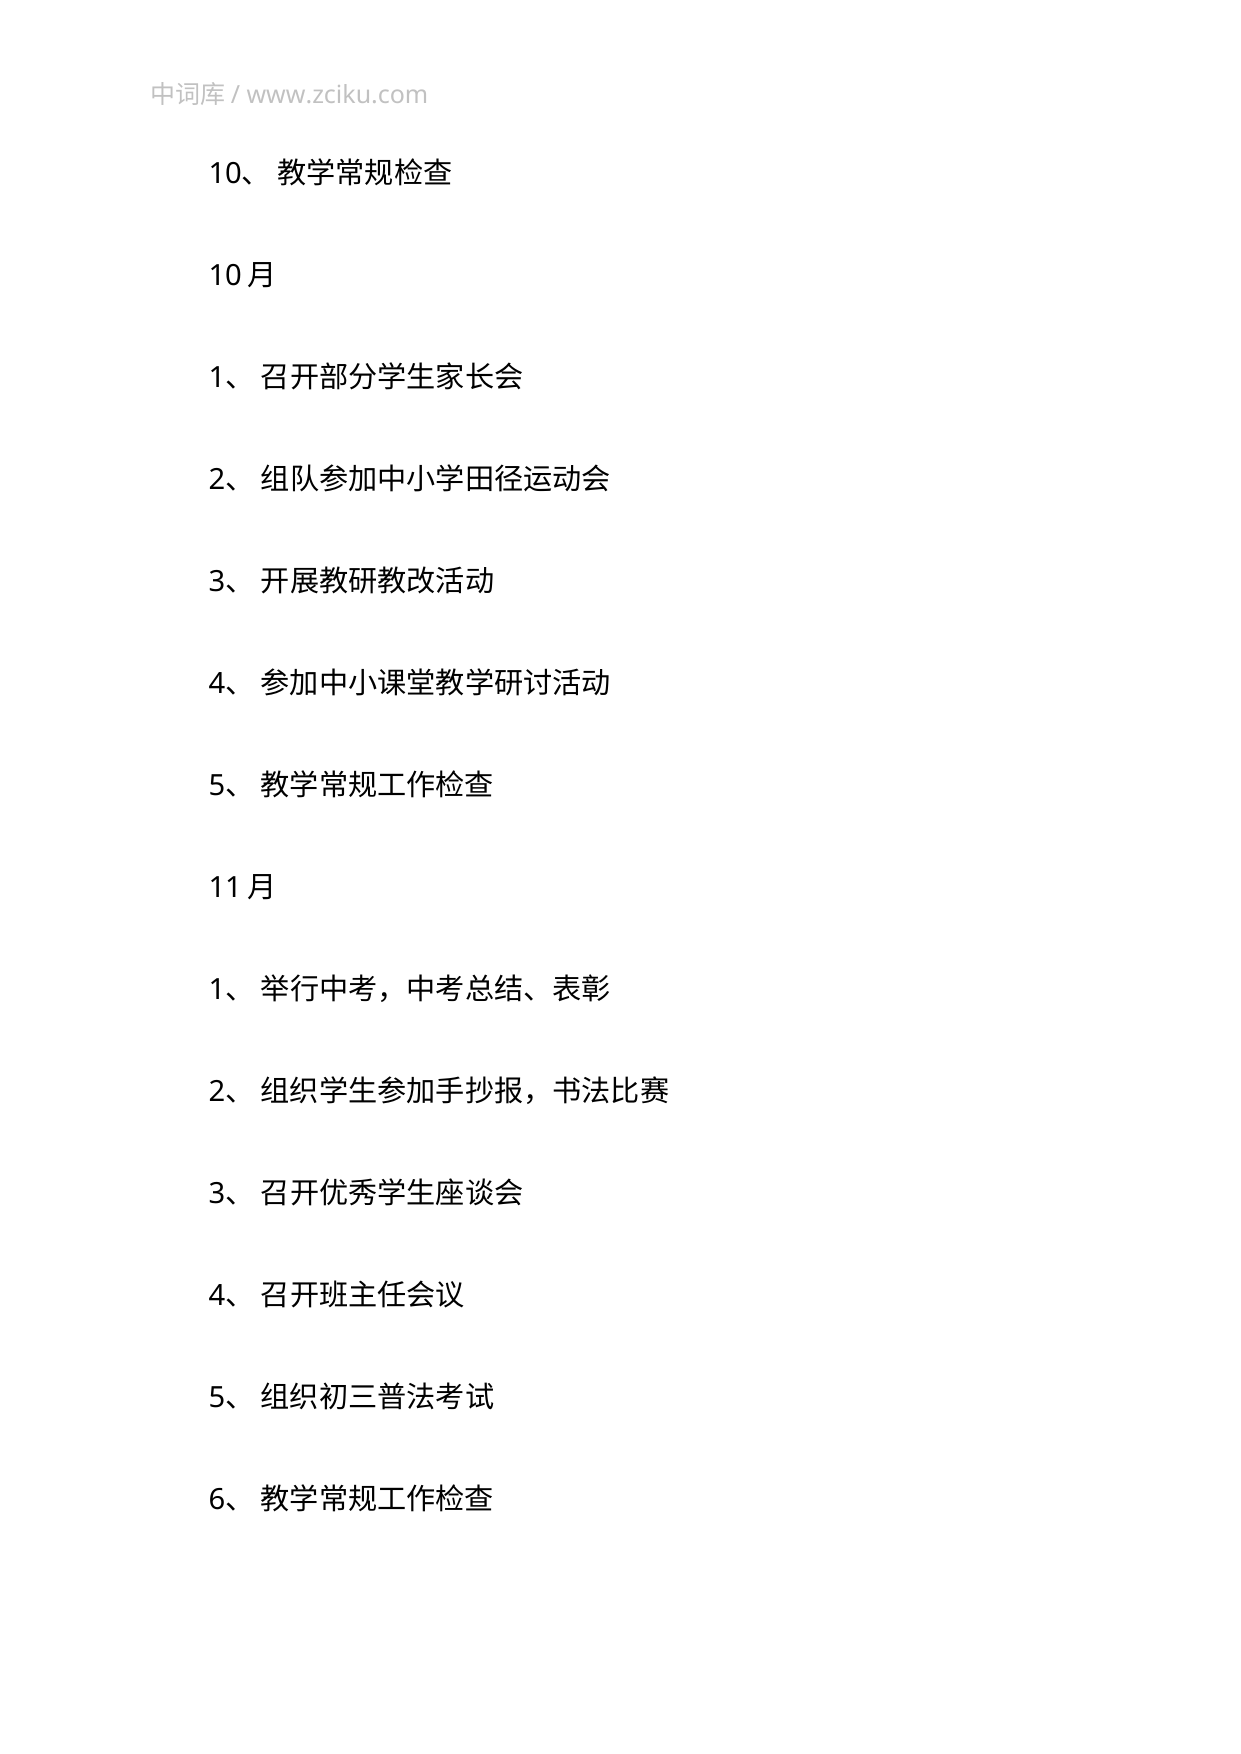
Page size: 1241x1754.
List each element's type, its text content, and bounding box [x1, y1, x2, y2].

text 2、 组队参加中小学田径运动会 [150, 456, 1090, 498]
text 4、 召开班主任会议 [150, 1272, 1090, 1314]
text 10月 [150, 252, 1090, 294]
text 4、 参加中小课堂教学研讨活动 [150, 660, 1090, 702]
text 10、 教学常规检查 [150, 150, 1090, 192]
text 3、 开展教研教改活动 [150, 558, 1090, 600]
text 5、 组织初三普法考试 [150, 1374, 1090, 1416]
text 3、 召开优秀学生座谈会 [150, 1170, 1090, 1212]
text 1、 举行中考，中考总结、表彰 [150, 966, 1090, 1008]
text 11月 [150, 864, 1090, 906]
text 5、 教学常规工作检查 [150, 762, 1090, 804]
text 6、 教学常规工作检查 [150, 1476, 1090, 1518]
text 1、 召开部分学生家长会 [150, 354, 1090, 396]
text 2、 组织学生参加手抄报，书法比赛 [150, 1068, 1090, 1110]
